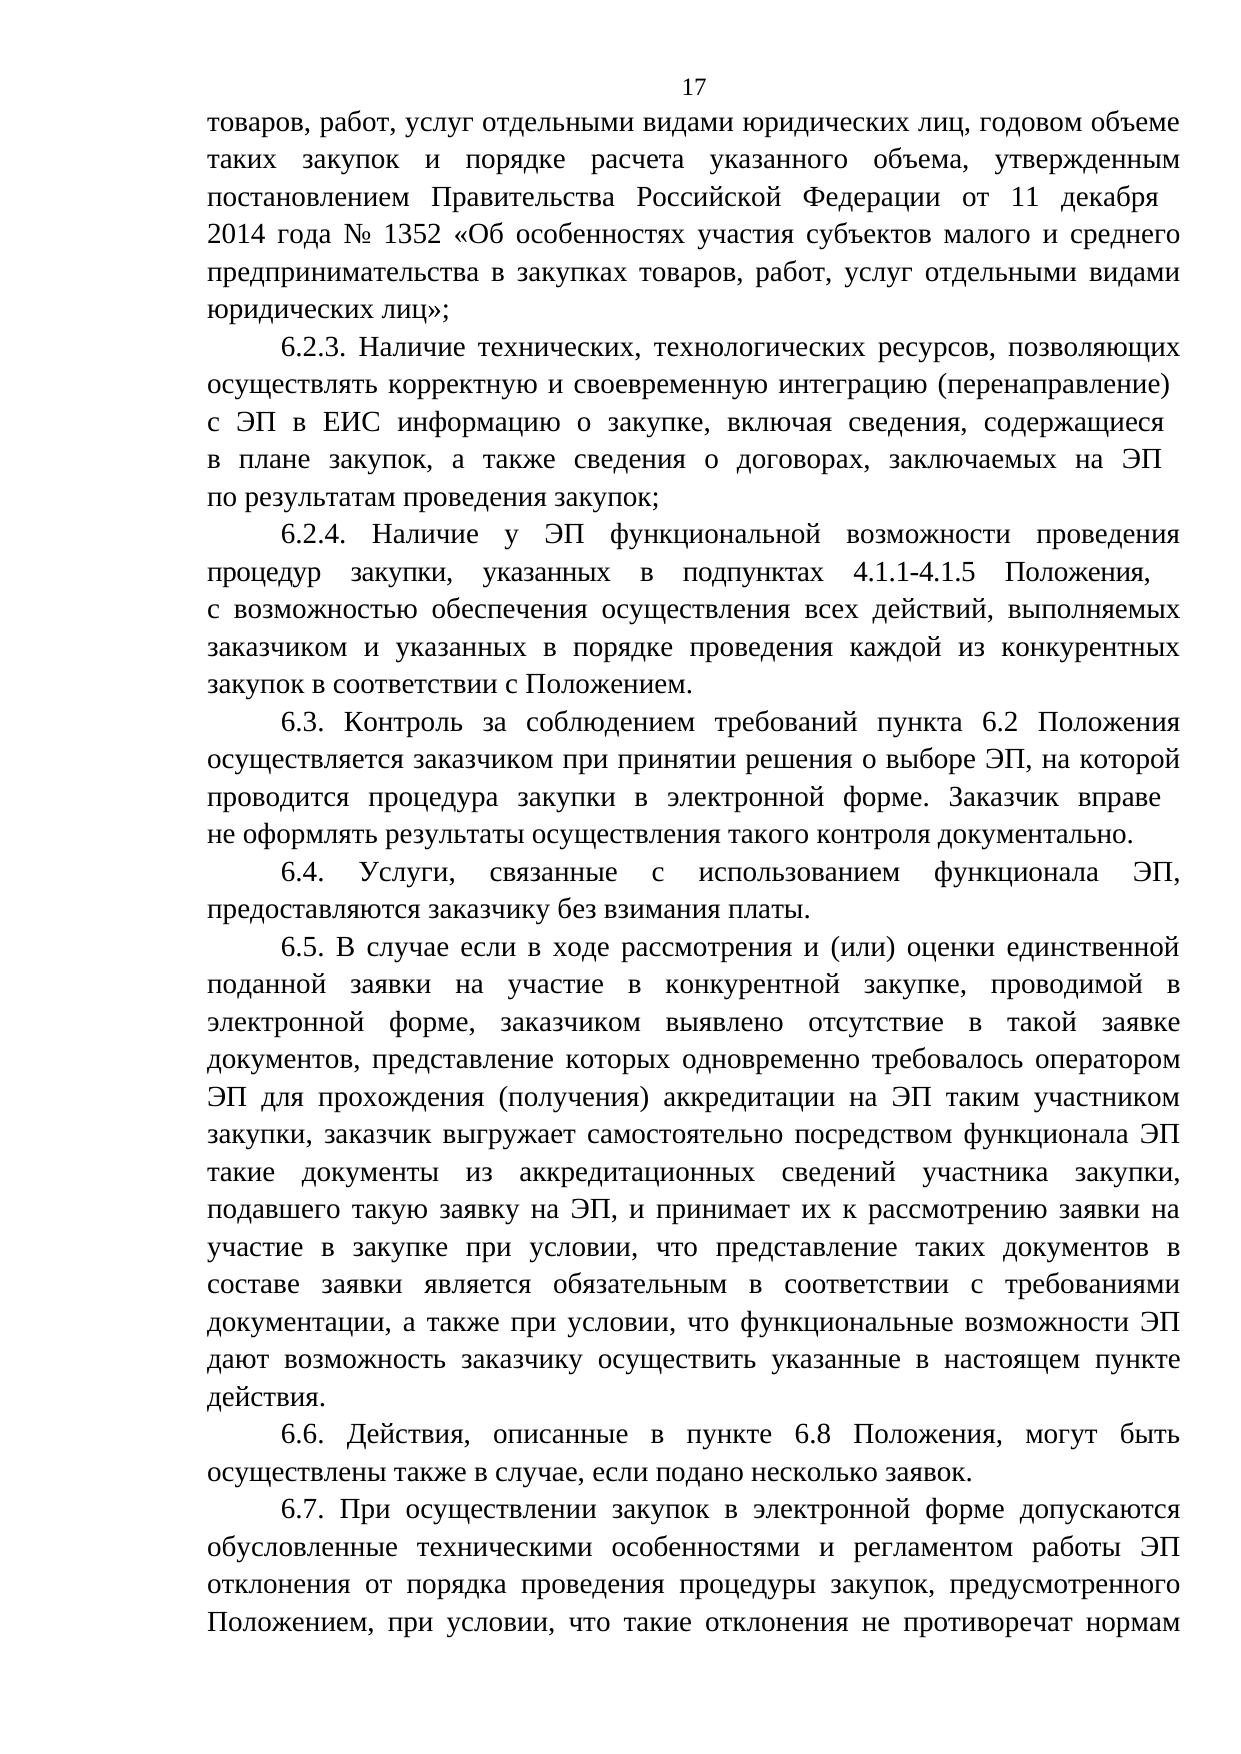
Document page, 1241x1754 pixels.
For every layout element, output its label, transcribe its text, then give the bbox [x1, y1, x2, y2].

text 6.2.4. Наличие у ЭП функциональной возможности проведения процедур закупки, указанных в подпунктах 4.1.1-4.1.5 Положения, с возможностью обеспечения осуществления всех действий, выполняемых заказчиком и указанных в порядке проведения каждой из конкурентных закупок в соответствии с Положением. [207, 512, 1181, 700]
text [207, 1487, 1181, 1637]
text 6.3. Контроль за соблюдением требований пункта 6.2 Положения осуществляется заказчиком при принятии решения о выборе ЭП, на которой проводится процедура закупки в электронной форме. Заказчик вправе не оформлять результаты осуществления такого контроля документально. [207, 700, 1181, 850]
text 6.2.3. Наличие технических, технологических ресурсов, позволяющих осуществлять корректную и своевременную интеграцию (перенаправление) с ЭП в ЕИС информацию о закупке, включая сведения, содержащиеся в плане закупок, а также сведения о договорах, заключаемых на ЭП по результатам проведения закупок; [207, 325, 1181, 512]
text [207, 100, 1181, 325]
text 6.5. В случае если в ходе рассмотрения и (или) оценки единственной поданной заявки на участие в конкурентной закупке, проводимой в электронной форме, заказчиком выявлено отсутствие в такой заявке документов, представление которых одновременно требовалось оператором ЭП для прохождения (получения) аккредитации на ЭП таким участником закупки, заказчик выгружает самостоятельно посредством функционала ЭП такие документы из аккредитационных сведений участника закупки, подавшего такую заявку на ЭП, и принимает их к рассмотрению заявки на участие в закупке при условии, что представление таких документов в составе заявки является обязательным в соответствии с требованиями документации, а также при условии, что функциональные возможности ЭП дают возможность заказчику осуществить указанные в настоящем пункте действия. [207, 925, 1181, 1412]
text 6.6. Действия, описанные в пункте 6.8 Положения, могут быть осуществлены также в случае, если подано несколько заявок. [207, 1412, 1181, 1487]
text 6.4. Услуги, связанные с использованием функционала ЭП, предоставляются заказчику без взимания платы. [207, 850, 1181, 925]
